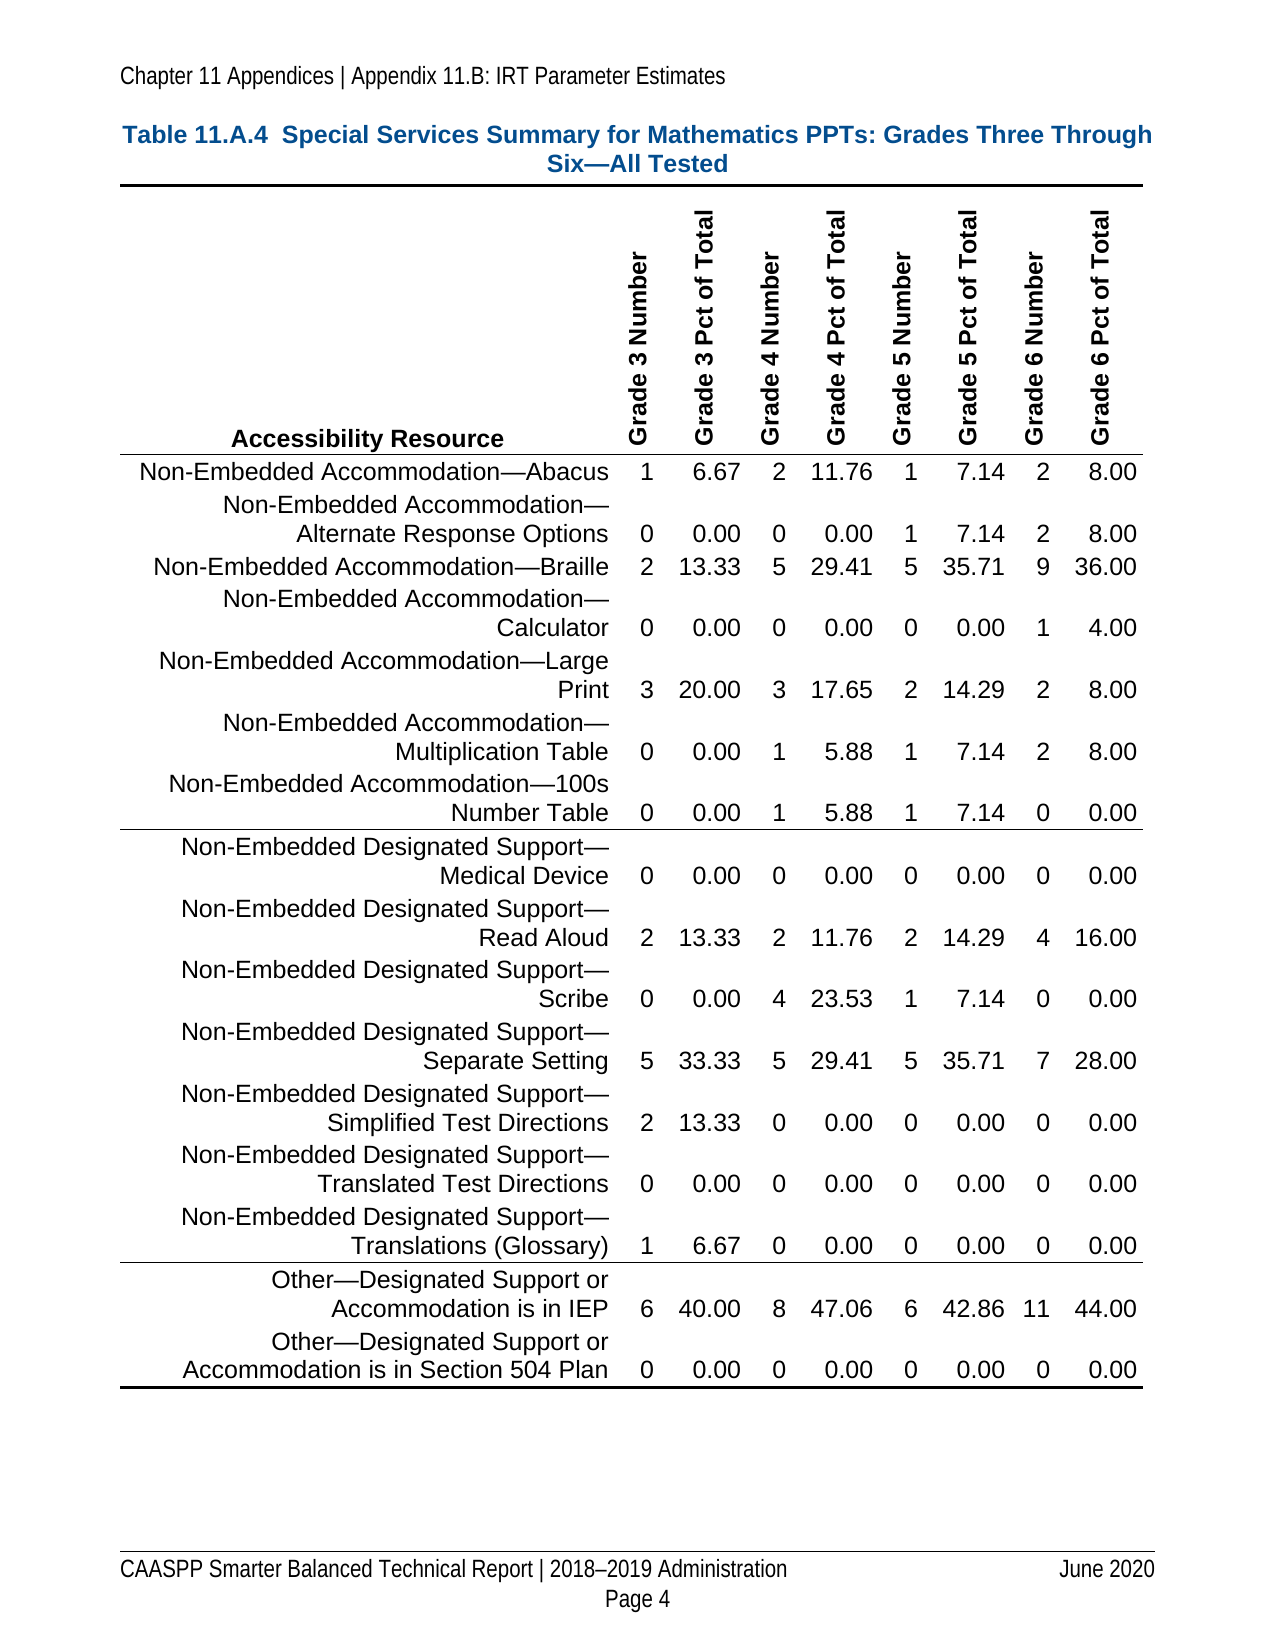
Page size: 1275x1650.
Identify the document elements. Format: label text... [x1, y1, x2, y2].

table_cell 16.00 [1056, 892, 1143, 953]
table_header Grade 3 Pct of Total [660, 187, 747, 454]
table_cell Non-Embedded Designated Support—Read Aloud [120, 892, 615, 953]
table_cell 1 [615, 455, 660, 488]
table_cell 2 [747, 455, 792, 488]
table_cell 0 [615, 706, 660, 767]
table_cell 5 [747, 1015, 792, 1077]
table_cell 8 [747, 1263, 792, 1324]
table_cell 0 [747, 1200, 792, 1262]
table_cell 0.00 [792, 1077, 879, 1138]
table_cell 7.14 [924, 488, 1011, 549]
table_cell Non-Embedded Designated Support—Simplified Test Directions [120, 1077, 615, 1138]
table_cell 6 [615, 1263, 660, 1324]
table_cell 13.33 [660, 1077, 747, 1138]
table_cell 29.41 [792, 549, 879, 582]
table_cell 28.00 [1056, 1015, 1143, 1077]
table_cell 0 [615, 1138, 660, 1200]
table_cell 0 [1011, 1200, 1056, 1262]
table_cell 0.00 [792, 1138, 879, 1200]
table_cell 0.00 [924, 830, 1011, 892]
table_cell 5 [747, 549, 792, 582]
table_cell 0.00 [1056, 830, 1143, 892]
table_cell 0.00 [1056, 1200, 1143, 1262]
table_cell 23.53 [792, 953, 879, 1015]
table_cell 0 [615, 488, 660, 549]
table_cell 11 [1011, 1263, 1056, 1324]
table_cell 0 [615, 582, 660, 644]
table_cell 0.00 [1056, 1138, 1143, 1200]
table_cell Non-Embedded Accommodation—Large Print [120, 644, 615, 706]
table_cell 8.00 [1056, 455, 1143, 488]
table_cell 2 [747, 892, 792, 953]
table_cell Non-Embedded Accommodation—Alternate Response Options [120, 488, 615, 549]
table_cell 0 [879, 582, 924, 644]
table_header Accessibility Resource [120, 187, 615, 454]
table_cell 2 [1011, 455, 1056, 488]
table_cell 42.86 [924, 1263, 1011, 1324]
table_cell 0 [879, 830, 924, 892]
table_cell 0 [615, 1324, 660, 1386]
table_cell 1 [879, 488, 924, 549]
table_cell 29.41 [792, 1015, 879, 1077]
table_cell 1 [747, 706, 792, 767]
table_cell 5.88 [792, 767, 879, 829]
table_cell 7.14 [924, 455, 1011, 488]
table_cell 35.71 [924, 549, 1011, 582]
table_cell 0 [879, 1077, 924, 1138]
table_cell 2 [615, 549, 660, 582]
table_cell 0.00 [924, 1077, 1011, 1138]
table_cell 0.00 [1056, 1077, 1143, 1138]
table_header Grade 5 Pct of Total [924, 187, 1011, 454]
table_cell 2 [1011, 706, 1056, 767]
table_cell 0.00 [792, 830, 879, 892]
table_header Grade 4 Number [747, 187, 792, 454]
table_cell 2 [879, 644, 924, 706]
table_cell 0.00 [660, 767, 747, 829]
table_cell 2 [1011, 488, 1056, 549]
table_cell 0 [747, 1138, 792, 1200]
table_cell 4 [1011, 892, 1056, 953]
table_header Grade 4 Pct of Total [792, 187, 879, 454]
table_cell 0.00 [660, 1324, 747, 1386]
table_cell 0.00 [792, 1324, 879, 1386]
table_cell 11.76 [792, 455, 879, 488]
table_cell Non-Embedded Designated Support—Translations (Glossary) [120, 1200, 615, 1262]
table_cell 0 [1011, 1138, 1056, 1200]
table_cell 2 [615, 1077, 660, 1138]
table_header Grade 3 Number [615, 187, 660, 454]
table_cell 5.88 [792, 706, 879, 767]
table_cell 0.00 [1056, 953, 1143, 1015]
table_cell 0.00 [792, 1200, 879, 1262]
table_cell Other—Designated Support or Accommodation is in Section 504 Plan [120, 1324, 615, 1386]
table_cell Non-Embedded Designated Support—Translated Test Directions [120, 1138, 615, 1200]
table_cell Non-Embedded Accommodation—Calculator [120, 582, 615, 644]
table_cell 36.00 [1056, 549, 1143, 582]
table_cell 1 [879, 953, 924, 1015]
table_cell 5 [879, 549, 924, 582]
table_cell 0.00 [660, 953, 747, 1015]
table_cell 0 [747, 830, 792, 892]
table_cell 13.33 [660, 892, 747, 953]
table_cell 1 [1011, 582, 1056, 644]
table_cell 0.00 [924, 582, 1011, 644]
table_cell 0 [615, 830, 660, 892]
table_header Grade 6 Number [1011, 187, 1056, 454]
table_cell 0 [747, 1077, 792, 1138]
table_cell 2 [879, 892, 924, 953]
table_cell Non-Embedded Designated Support—Scribe [120, 953, 615, 1015]
table_cell 0 [747, 488, 792, 549]
table_cell 11.76 [792, 892, 879, 953]
table_cell 1 [615, 1200, 660, 1262]
table_cell 2 [615, 892, 660, 953]
table_cell 6.67 [660, 455, 747, 488]
table_cell 0.00 [1056, 767, 1143, 829]
table_cell 1 [879, 767, 924, 829]
table_cell 0 [615, 953, 660, 1015]
table_cell 13.33 [660, 549, 747, 582]
table_cell 4 [747, 953, 792, 1015]
table_cell Non-Embedded Accommodation—100s Number Table [120, 767, 615, 829]
table_cell 0 [1011, 1324, 1056, 1386]
table_cell 1 [879, 706, 924, 767]
table_cell 0.00 [660, 1138, 747, 1200]
table_cell 8.00 [1056, 706, 1143, 767]
table_header Grade 5 Number [879, 187, 924, 454]
table_cell 40.00 [660, 1263, 747, 1324]
table_cell 7.14 [924, 767, 1011, 829]
table_cell Non-Embedded Accommodation—Multiplication Table [120, 706, 615, 767]
table_header Grade 6 Pct of Total [1056, 187, 1143, 454]
table_cell 0.00 [660, 488, 747, 549]
table_cell 0.00 [792, 582, 879, 644]
table_cell 35.71 [924, 1015, 1011, 1077]
table_cell 0.00 [660, 830, 747, 892]
table_cell Non-Embedded Accommodation—Abacus [120, 455, 615, 488]
table_cell 0 [747, 582, 792, 644]
table_cell 0 [747, 1324, 792, 1386]
table_cell 1 [879, 455, 924, 488]
table_cell 7 [1011, 1015, 1056, 1077]
table_cell 14.29 [924, 892, 1011, 953]
table_cell 5 [879, 1015, 924, 1077]
table_cell 20.00 [660, 644, 747, 706]
table_cell 0.00 [924, 1138, 1011, 1200]
table_cell 1 [747, 767, 792, 829]
table_cell 0 [1011, 830, 1056, 892]
table_cell 0 [879, 1200, 924, 1262]
table_cell Non-Embedded Designated Support—Separate Setting [120, 1015, 615, 1077]
table_cell 47.06 [792, 1263, 879, 1324]
table_cell 17.65 [792, 644, 879, 706]
table_cell 8.00 [1056, 644, 1143, 706]
table_cell 0.00 [660, 706, 747, 767]
table_cell 0.00 [660, 582, 747, 644]
table_cell Other—Designated Support or Accommodation is in IEP [120, 1263, 615, 1324]
table_cell 0 [1011, 1077, 1056, 1138]
table_cell 0 [615, 767, 660, 829]
table_cell 0 [1011, 953, 1056, 1015]
table_cell 0.00 [924, 1200, 1011, 1262]
table_cell 3 [615, 644, 660, 706]
table_cell 0.00 [792, 488, 879, 549]
table_cell 0 [879, 1324, 924, 1386]
table_cell Non-Embedded Designated Support—Medical Device [120, 830, 615, 892]
table_cell 7.14 [924, 706, 1011, 767]
table_cell 44.00 [1056, 1263, 1143, 1324]
table_cell 3 [747, 644, 792, 706]
table_cell 9 [1011, 549, 1056, 582]
table_cell Non-Embedded Accommodation—Braille [120, 549, 615, 582]
table_cell 0 [879, 1138, 924, 1200]
table_cell 4.00 [1056, 582, 1143, 644]
table_cell 0.00 [924, 1324, 1011, 1386]
table_cell 0 [1011, 767, 1056, 829]
table_cell 33.33 [660, 1015, 747, 1077]
table_cell 6 [879, 1263, 924, 1324]
table_cell 6.67 [660, 1200, 747, 1262]
table_cell 0.00 [1056, 1324, 1143, 1386]
table_cell 5 [615, 1015, 660, 1077]
table_cell 14.29 [924, 644, 1011, 706]
table_cell 8.00 [1056, 488, 1143, 549]
table_cell 2 [1011, 644, 1056, 706]
table_cell 7.14 [924, 953, 1011, 1015]
